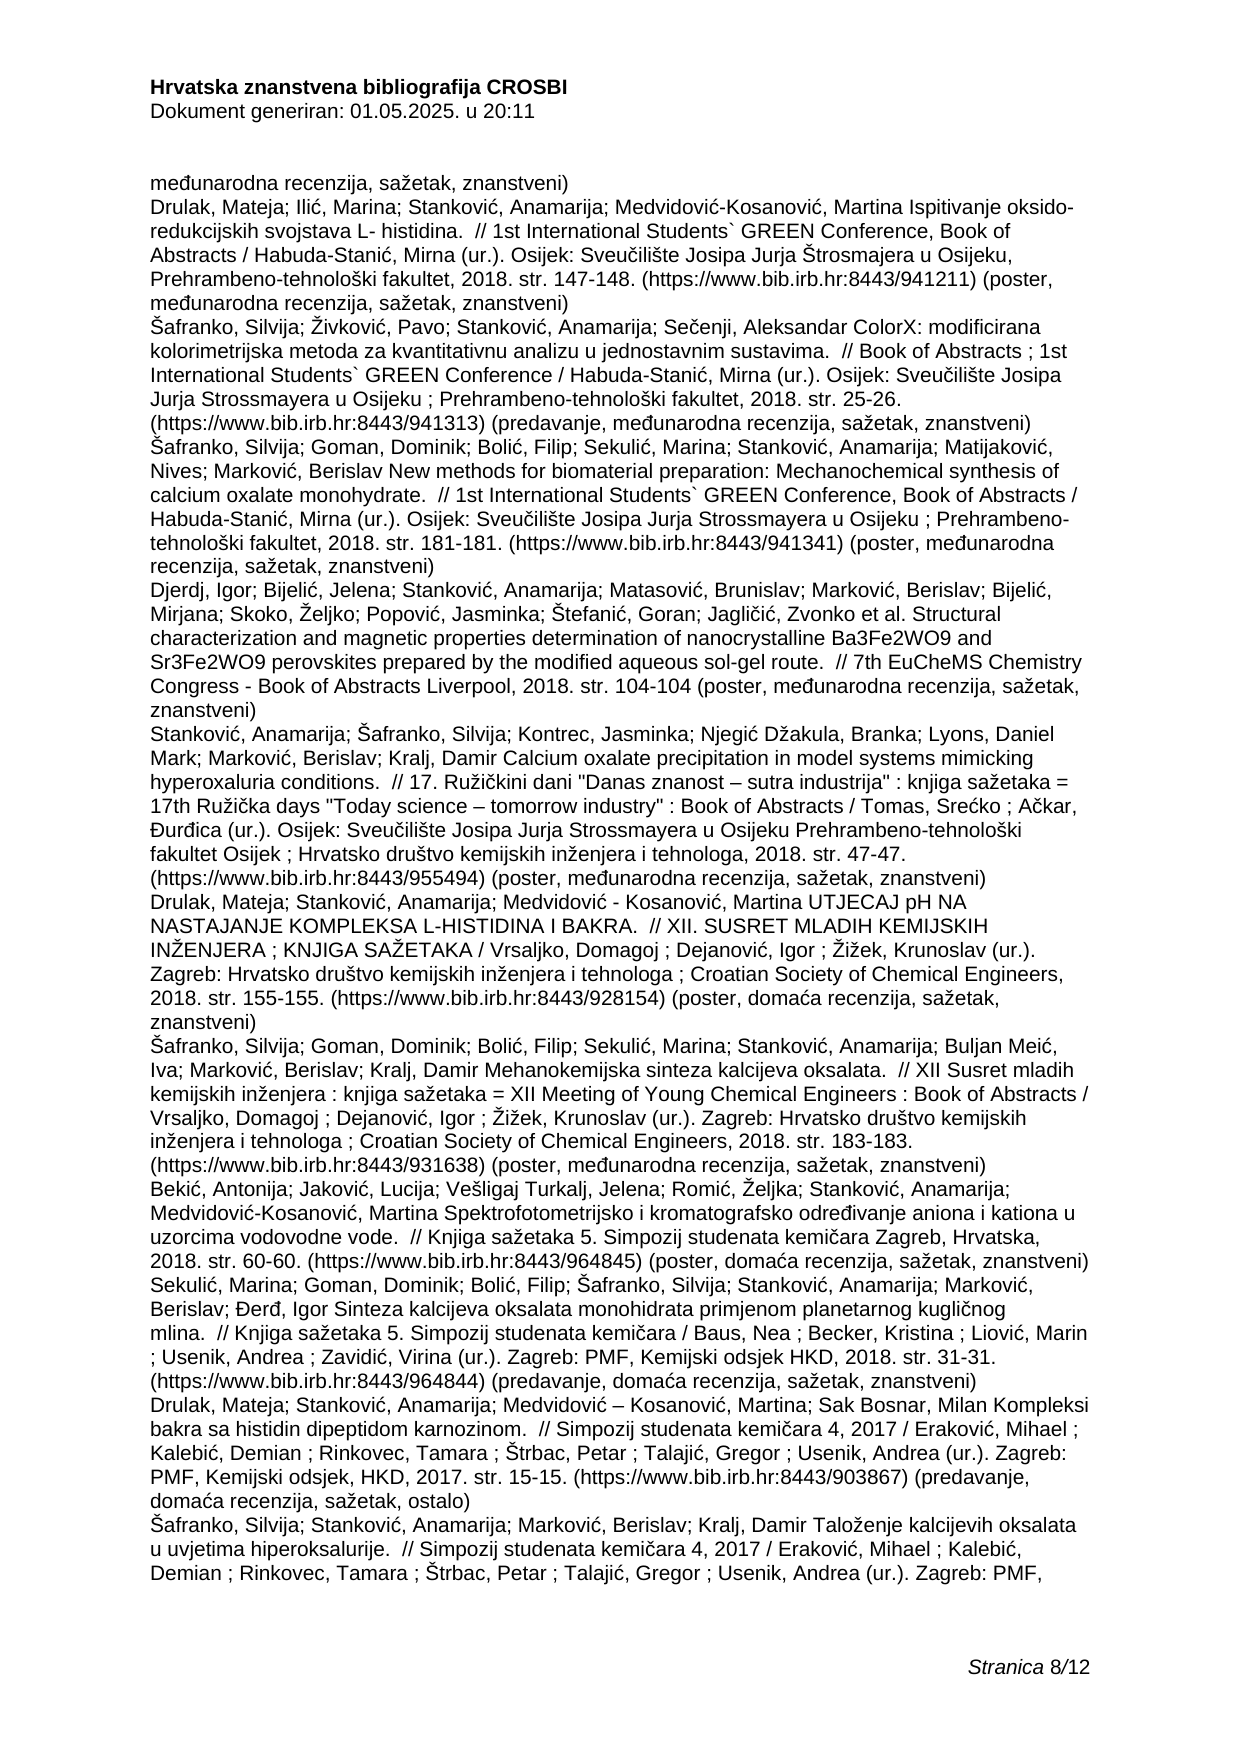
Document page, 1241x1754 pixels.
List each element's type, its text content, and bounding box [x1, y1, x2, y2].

text Drulak, Mateja; Stanković, Anamarija; Medvidović - Kosanović, Martina [150, 890, 1090, 1033]
text Drulak, Mateja; Stanković, Anamarija; Medvidović – Kosanović, Martina; Sak Bosnar, Milan [150, 1393, 1090, 1513]
text Sekulić, Marina; Goman, Dominik; Bolić, Filip; Šafranko, Silvija; Stanković, Anamarija; Marković, Berislav; Đerđ, Igor [150, 1273, 1090, 1393]
text Bekić, Antonija; Jaković, Lucija; Vešligaj Turkalj, Jelena; Romić, Željka; Stanković, Anamarija; Medvidović-Kosanović, Martina [150, 1177, 1090, 1273]
text Šafranko, Silvija; Goman, Dominik; Bolić, Filip; Sekulić, Marina; Stanković, Anamarija; Buljan Meić, Iva; Marković, Berislav; Kralj, Damir [150, 1033, 1090, 1177]
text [150, 171, 1090, 195]
text Šafranko, Silvija; Goman, Dominik; Bolić, Filip; Sekulić, Marina; Stanković, Anamarija; Matijaković, Nives; Marković, Berislav [150, 434, 1090, 578]
text Stanković, Anamarija; Šafranko, Silvija; Kontrec, Jasminka; Njegić Džakula, Branka; Lyons, Daniel Mark; Marković, Berislav; Kralj, Damir [150, 722, 1090, 890]
text Šafranko, Silvija; Živković, Pavo; Stanković, Anamarija; Sečenji, Aleksandar [150, 315, 1090, 434]
text Djerdj, Igor; Bijelić, Jelena; Stanković, Anamarija; Matasović, Brunislav; Marković, Berislav; Bijelić, Mirjana; Skoko, Željko; Popović, Jasminka; Štefanić, Goran; Jagličić, Zvonko et al. [150, 578, 1090, 722]
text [150, 1513, 1090, 1584]
text Drulak, Mateja; Ilić, Marina; Stanković, Anamarija; Medvidović-Kosanović, Martina [150, 195, 1090, 315]
